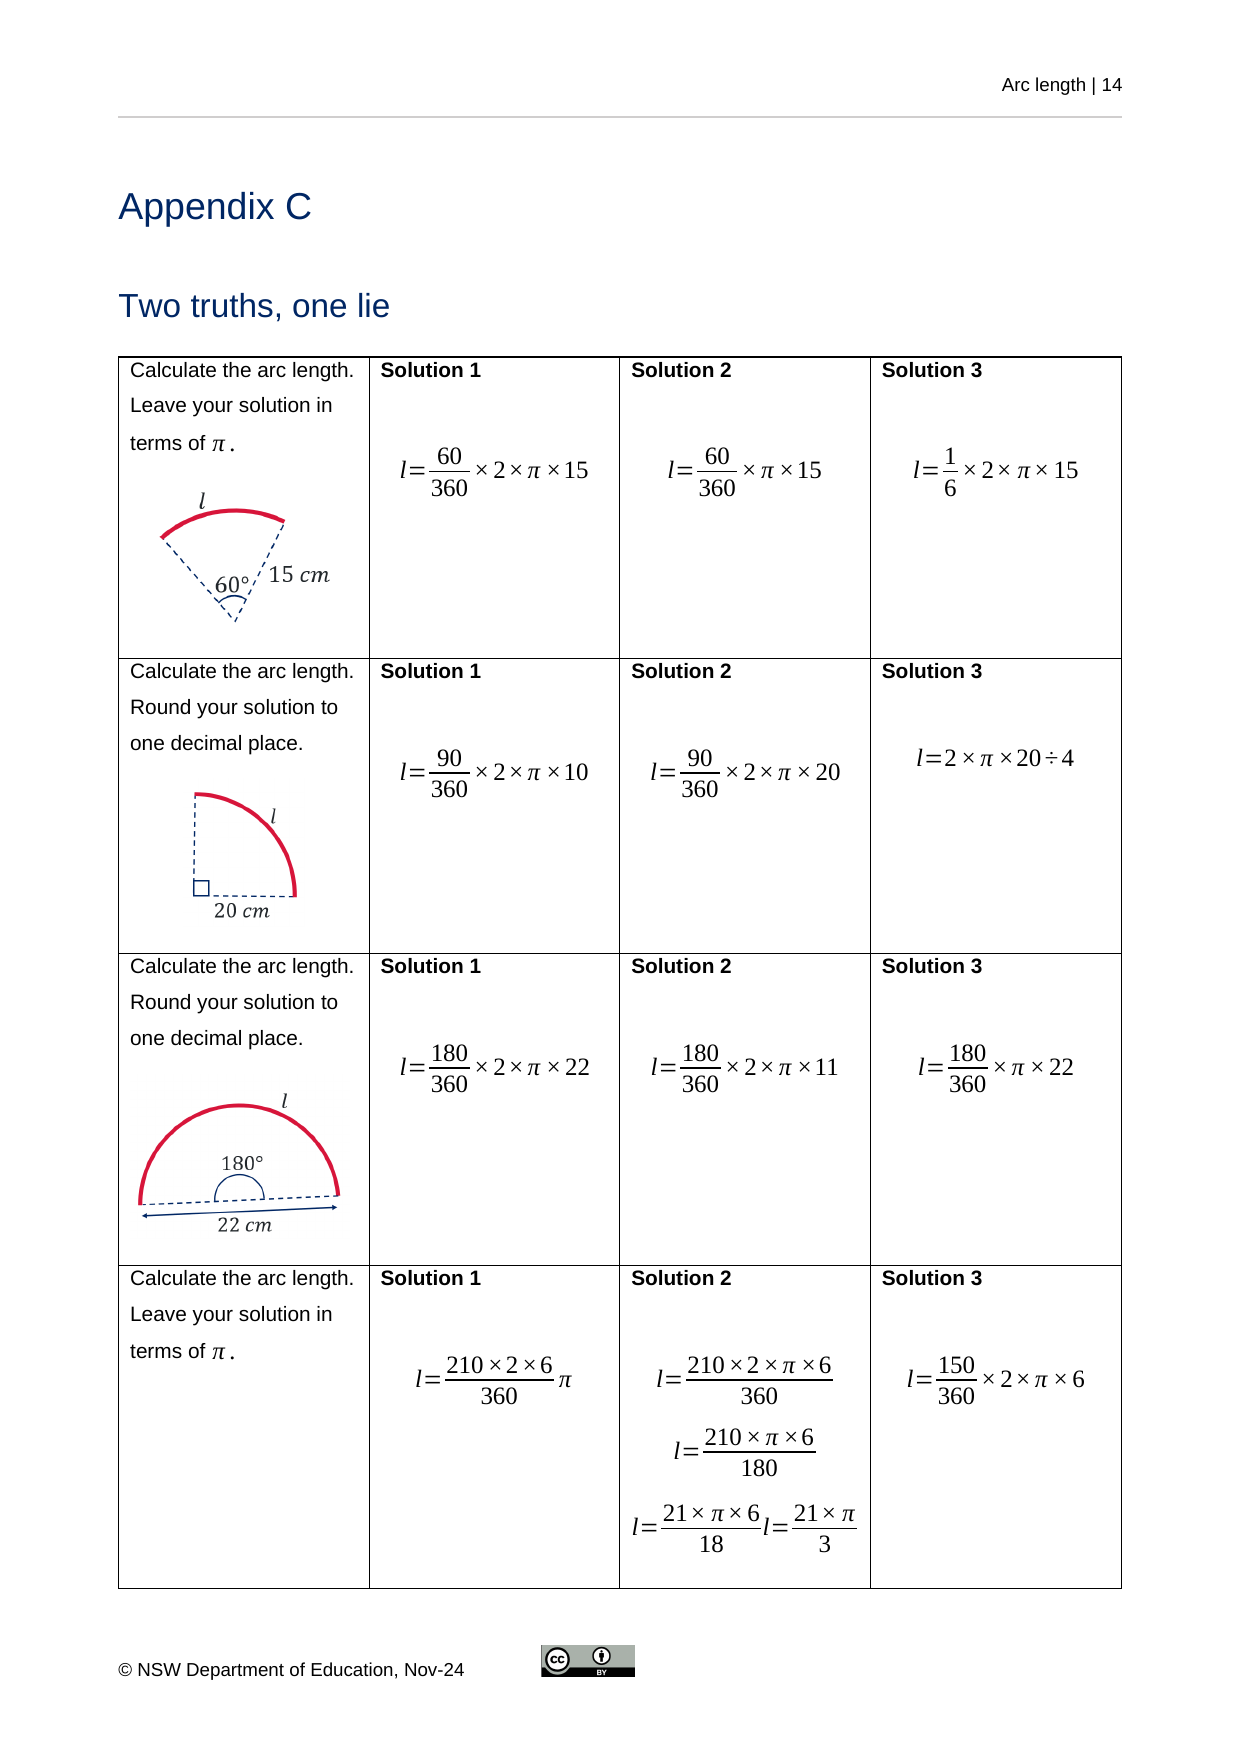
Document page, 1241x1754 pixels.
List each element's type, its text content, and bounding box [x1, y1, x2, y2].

table_header Calculate the arc length. Leave your solution in terms of [119, 358, 369, 658]
table_header Solution 2 [620, 358, 870, 658]
table_cell Solution 3 [871, 954, 1121, 1264]
table_cell Solution 2 [620, 1266, 870, 1588]
table_cell Solution 2 [620, 954, 870, 1264]
table_cell Solution 1 [370, 1266, 619, 1588]
table_cell Calculate the arc length. Round your solution to one decimal place. [119, 954, 369, 1264]
table_cell Calculate the arc length. Round your solution to one decimal place. [119, 659, 369, 953]
picture [541, 1645, 635, 1677]
table_cell Solution 1 [370, 659, 619, 953]
table_cell Solution 3 [871, 1266, 1121, 1588]
subtitle Two truths, one lie [118, 286, 1122, 325]
table_cell Solution 3 [871, 659, 1121, 953]
subtitle Appendix C [118, 184, 1122, 227]
picture [144, 481, 343, 632]
table_header Solution 3 [871, 358, 1121, 658]
table_cell Solution 1 [370, 954, 619, 1264]
table_cell Solution 2 [620, 659, 870, 953]
table_header Solution 1 [370, 358, 619, 658]
picture [183, 778, 305, 927]
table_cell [119, 1266, 369, 1588]
picture [129, 1074, 351, 1239]
